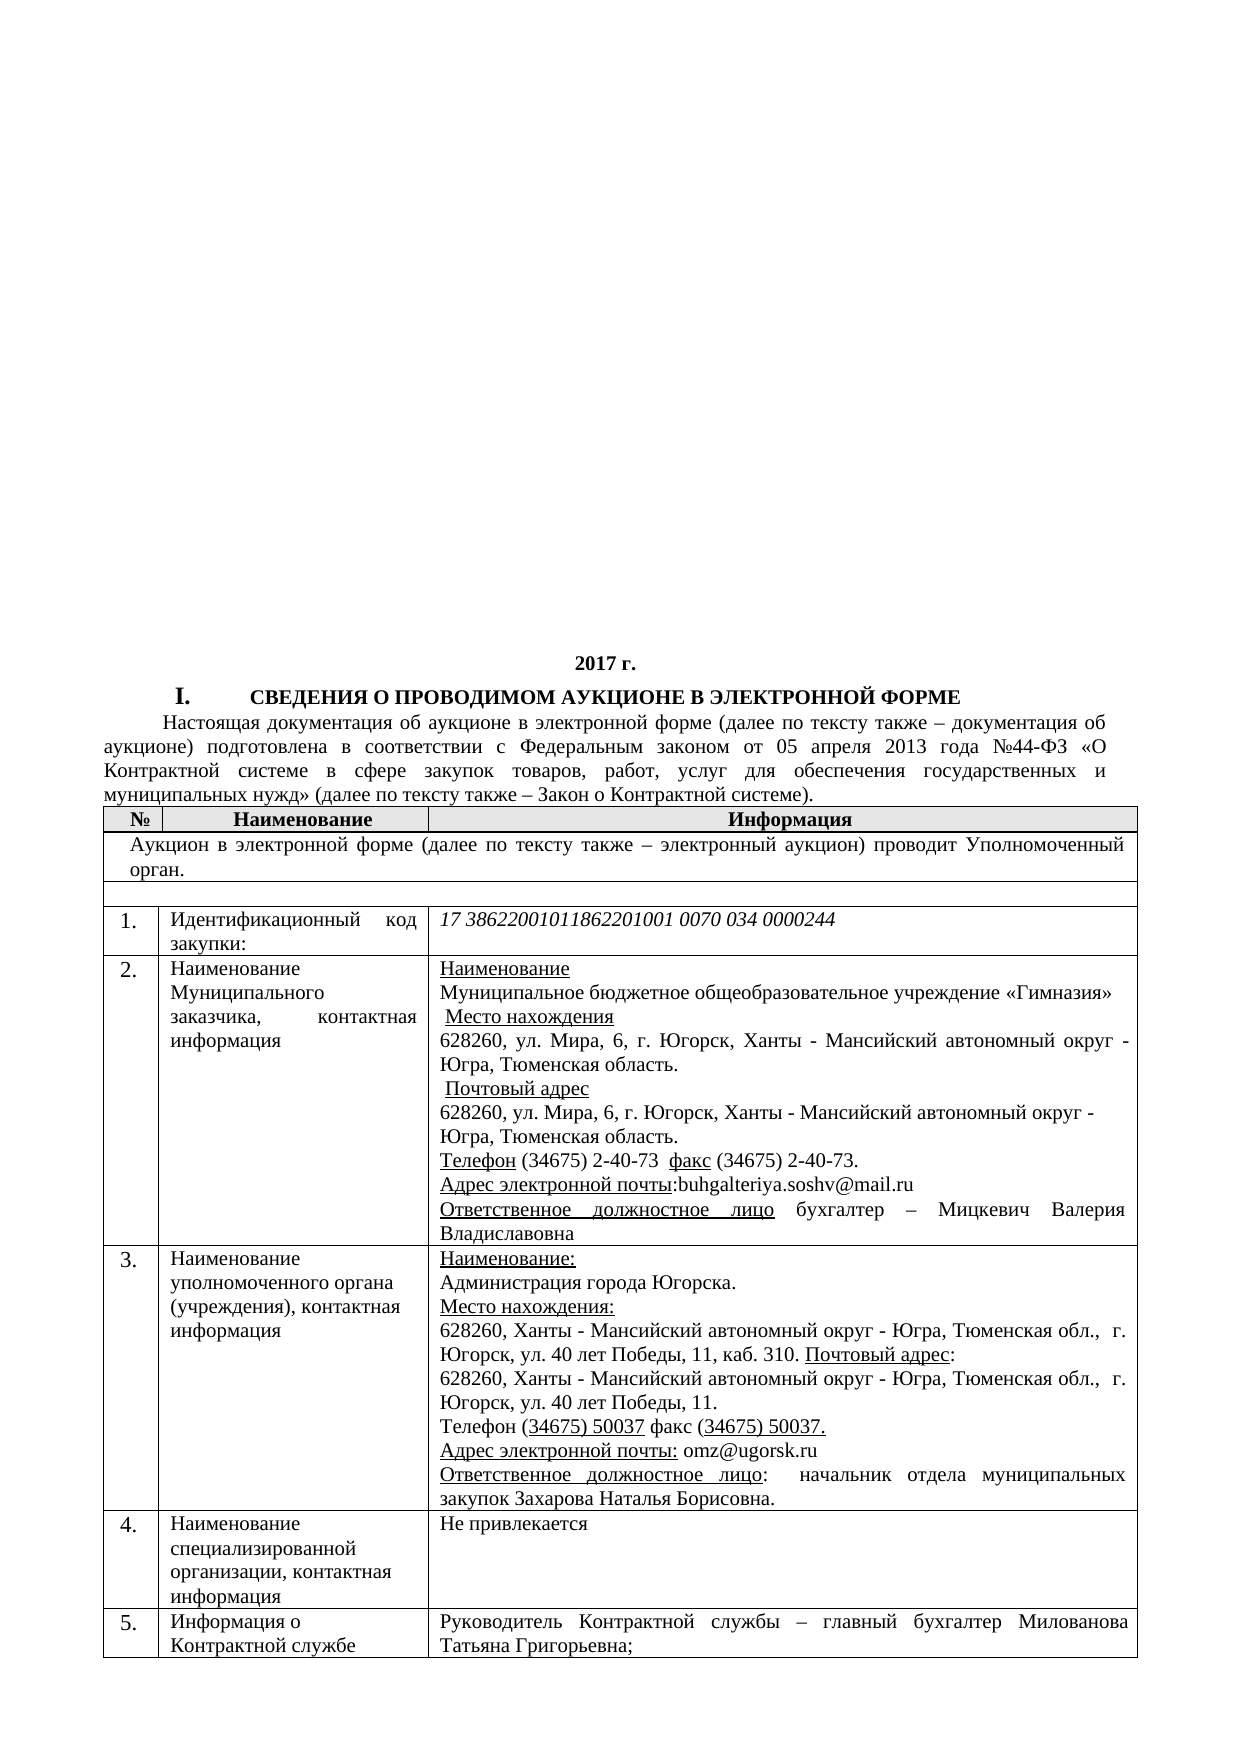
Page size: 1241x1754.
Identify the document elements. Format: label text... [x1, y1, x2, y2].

table_cell [104, 1511, 158, 1608]
table_cell Наименование Муниципальное бюджетное общеобразовательное учреждение «Гимназия» Место нахождения 628260, ул. Мира, . Югорск, Ханты - Мансийский автономный округ - Югра, Тюменская область. Почтовый адрес 628260, ул. Мира, . Югорск, Ханты - Мансийский автономный округ - Югра, Тюменская область. Телефон (34675) 2-40-73 факс (34675) 2-40-73. Адрес электронной почты:buhgalteriya.soshv@mail.ru Ответственное должностное лицо бухгалтер – Мицкевич Валерия Владиславовна [429, 956, 1137, 1244]
table_cell Информация о Контрактной службе заказчика, договорном управляющем, ответственных за заключение договора [159, 1609, 428, 1657]
table_cell Аукцион в электронной форме (далее по тексту также – электронный аукцион) проводит Уполномоченный орган. [104, 833, 1137, 881]
table_cell Наименование: Администрация города Югорска. Место нахождения: 628260, Ханты - Мансийский автономный округ - Югра, Тюменская обл., г. Югорск, ул. 40 лет Победы, 11, каб. 310. Почтовый адрес: 628260, Ханты - Мансийский автономный округ - Югра, Тюменская обл., г. Югорск, ул. 40 лет Победы, 11. Телефон (34675) 50037 факс (34675) 50037. Адрес электронной почты: omz@ugorsk.ru Ответственное должностное лицо: начальник отдела муниципальных закупок Захарова Наталья Борисовна. [429, 1246, 1137, 1510]
table_cell Не привлекается [429, 1511, 1137, 1608]
table_cell Наименование специализированной организации, контактная информация [159, 1511, 428, 1608]
list СВЕДЕНИЯ О ПРОВОДИМОМ АУКЦИОНЕ В ЭЛЕКТРОННОЙ ФОРМЕ [28, 681, 1107, 710]
table_cell 17 38622001011862201001 0070 034 0000244 [429, 907, 1137, 955]
table_cell Идентификационный код закупки: [159, 907, 428, 955]
table_cell Наименование уполномоченного органа (учреждения), контактная информация [159, 1246, 428, 1510]
text Настоящая документация об аукционе в электронной форме (далее по тексту также – документация об аукционе) подготовлена в соответствии с Федеральным законом от 05 апреля 2013 года №44-ФЗ «О Контрактной системе в сфере закупок товаров, работ, услуг для обеспечения государственных и муниципальных нужд» (далее по тексту также – Закон о Контрактной системе). [103, 710, 1107, 806]
table_cell [104, 882, 1137, 906]
table_header Наименование [163, 807, 428, 831]
table_cell [104, 1609, 158, 1657]
table_header Информация [429, 807, 1137, 831]
table_cell [104, 907, 158, 955]
text 2017 г. [103, 651, 1107, 675]
table_cell [104, 1246, 158, 1510]
table_header № [104, 807, 162, 831]
table_cell Наименование Муниципального заказчика, контактная информация [159, 956, 428, 1244]
table_cell [104, 956, 158, 1244]
